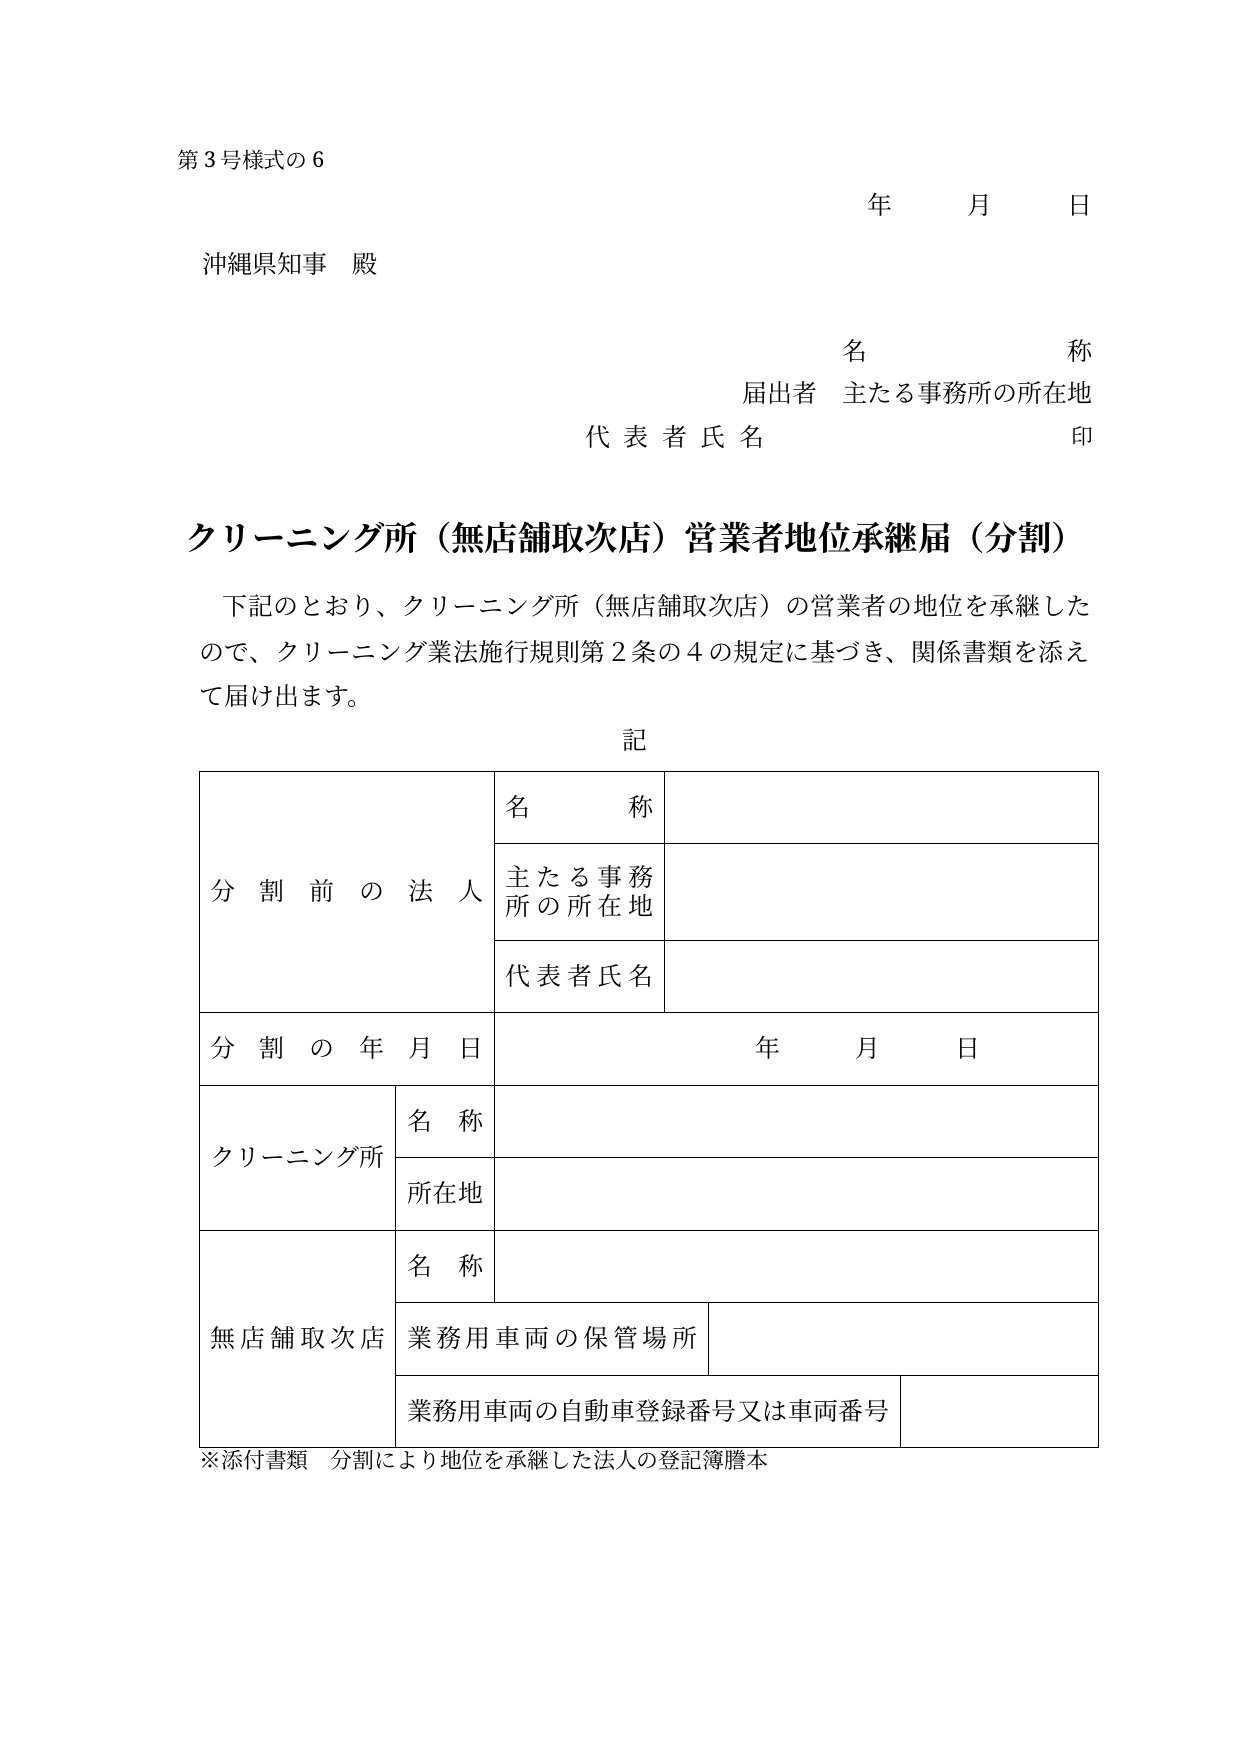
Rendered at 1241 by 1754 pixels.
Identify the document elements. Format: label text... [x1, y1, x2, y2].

table_cell 名称 [396, 1086, 494, 1157]
table_cell [200, 1375, 395, 1447]
text ※添付書類 分割により地位を承継した法人の登記簿謄本 [177, 1448, 1092, 1470]
text 年 月 日 [177, 191, 1092, 221]
table_header 分割前の法人 [200, 772, 494, 1012]
table_cell 代表者氏名 [495, 941, 664, 1012]
text 届出者 主たる事務所の所在地 [177, 379, 1092, 408]
table_header 名称 [495, 772, 664, 843]
table_cell 無店舗取次店 [200, 1302, 395, 1375]
table_cell 業務用車両の自動車登録番号又は車両番号 [396, 1376, 900, 1447]
text クリーニング所（無店舗取次店）営業者地位承継届（分割） [177, 521, 1092, 558]
table_cell [709, 1303, 1098, 1375]
text 下記のとおり、クリーニング所（無店舗取次店）の営業者の地位を承継したので、クリーニング業法施行規則第２条の４の規定に基づき、関係書類を添えて届け出ます。 [177, 583, 1092, 714]
table_cell 分割の年月日 [200, 1013, 494, 1085]
text 代表者氏名 印 [177, 421, 1092, 450]
table_cell [665, 941, 1098, 1012]
table_cell [901, 1376, 1098, 1447]
table_cell 主たる事務所の所在地 [495, 844, 664, 940]
table_cell クリーニング所 [200, 1086, 395, 1230]
table_cell 業務用車両の保管場所 [396, 1303, 708, 1375]
table_cell [495, 1158, 1098, 1230]
text 名 称 [177, 337, 1092, 366]
table_header [665, 772, 1098, 843]
text 沖縄県知事 殿 [177, 250, 1092, 279]
text 記 [177, 714, 1092, 758]
table_cell 名称 [396, 1231, 494, 1302]
table_cell [665, 844, 1098, 940]
table_cell 所在地 [396, 1158, 494, 1230]
table_cell [200, 1231, 395, 1302]
table_cell 年 月 日 [495, 1013, 1098, 1085]
table_cell [495, 1086, 1098, 1157]
text 第3号様式の6 [177, 148, 1092, 169]
table_cell [495, 1231, 1098, 1302]
